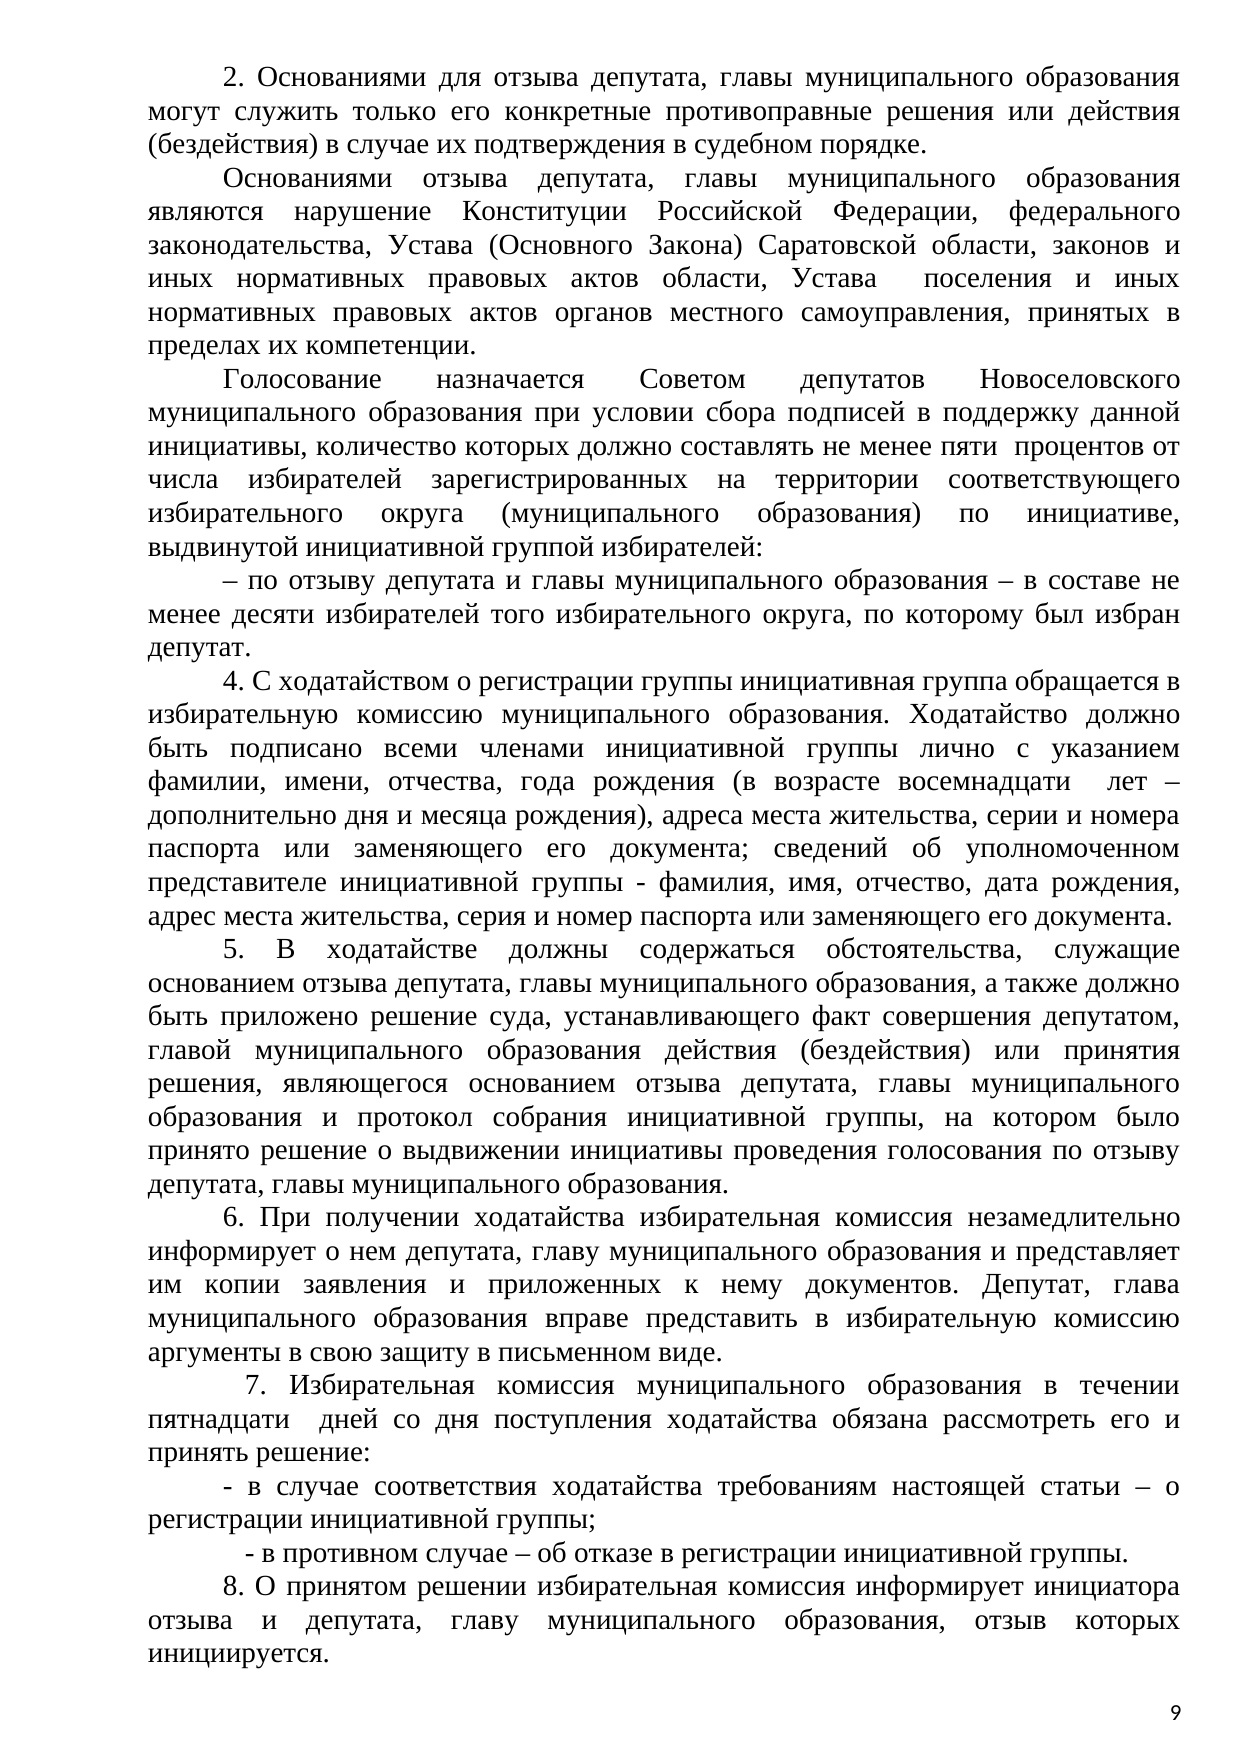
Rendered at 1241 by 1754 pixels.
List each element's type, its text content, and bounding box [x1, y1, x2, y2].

text - в противном случае – об отказе в регистрации инициативной группы. [148, 1535, 1181, 1568]
text - в случае соответствия ходатайства требованиям настоящей статьи – о регистрации инициативной группы; [148, 1468, 1181, 1535]
text 4. С ходатайством о регистрации группы инициативная группа обращается в избирательную комиссию муниципального образования. Ходатайство должно быть подписано всеми членами инициативной группы лично с указанием фамилии, имени, отчества, года рождения (в возрасте восемнадцати лет – дополнительно дня и месяца рождения), адреса места жительства, серии и номера паспорта или заменяющего его документа; сведений об уполномоченном представителе инициативной группы - фамилия, имя, отчество, дата рождения, адрес места жительства, серия и номер паспорта или заменяющего его документа. [148, 663, 1181, 931]
text Основаниями отзыва депутата, главы муниципального образования являются нарушение Конституции Российской Федерации, федерального законодательства, Устава (Основного Закона) Саратовской области, законов и иных нормативных правовых актов области, Устава поселения и иных нормативных правовых актов органов местного самоуправления, принятых в пределах их компетенции. [148, 160, 1181, 361]
text 5. В ходатайстве должны содержаться обстоятельства, служащие основанием отзыва депутата, главы муниципального образования, а также должно быть приложено решение суда, устанавливающего факт совершения депутатом, главой муниципального образования действия (бездействия) или принятия решения, являющегося основанием отзыва депутата, главы муниципального образования и протокол собрания инициативной группы, на котором было принято решение о выдвижении инициативы проведения голосования по отзыву депутата, главы муниципального образования. [148, 931, 1181, 1199]
text 6. При получении ходатайства избирательная комиссия незамедлительно информирует о нем депутата, главу муниципального образования и представляет им копии заявления и приложенных к нему документов. Депутат, глава муниципального образования вправе представить в избирательную комиссию аргументы в свою защиту в письменном виде. [148, 1199, 1181, 1367]
text 8. О принятом решении избирательная комиссия информирует инициатора отзыва и депутата, главу муниципального образования, отзыв которых инициируется. [148, 1568, 1181, 1669]
text Голосование назначается Советом депутатов Новоселовского муниципального образования при условии сбора подписей в поддержку данной инициативы, количество которых должно составлять не менее пяти процентов от числа избирателей зарегистрированных на территории соответствующего избирательного округа (муниципального образования) по инициативе, выдвинутой инициативной группой избирателей: [148, 361, 1181, 562]
text 2. Основаниями для отзыва депутата, главы муниципального образования могут служить только его конкретные противоправные решения или действия (бездействия) в случае их подтверждения в судебном порядке. [148, 59, 1181, 160]
text 7. Избирательная комиссия муниципального образования в течении пятнадцати дней со дня поступления ходатайства обязана рассмотреть его и принять решение: [148, 1367, 1181, 1468]
text – по отзыву депутата и главы муниципального образования – в составе не менее десяти избирателей того избирательного округа, по которому был избран депутат. [148, 562, 1181, 663]
